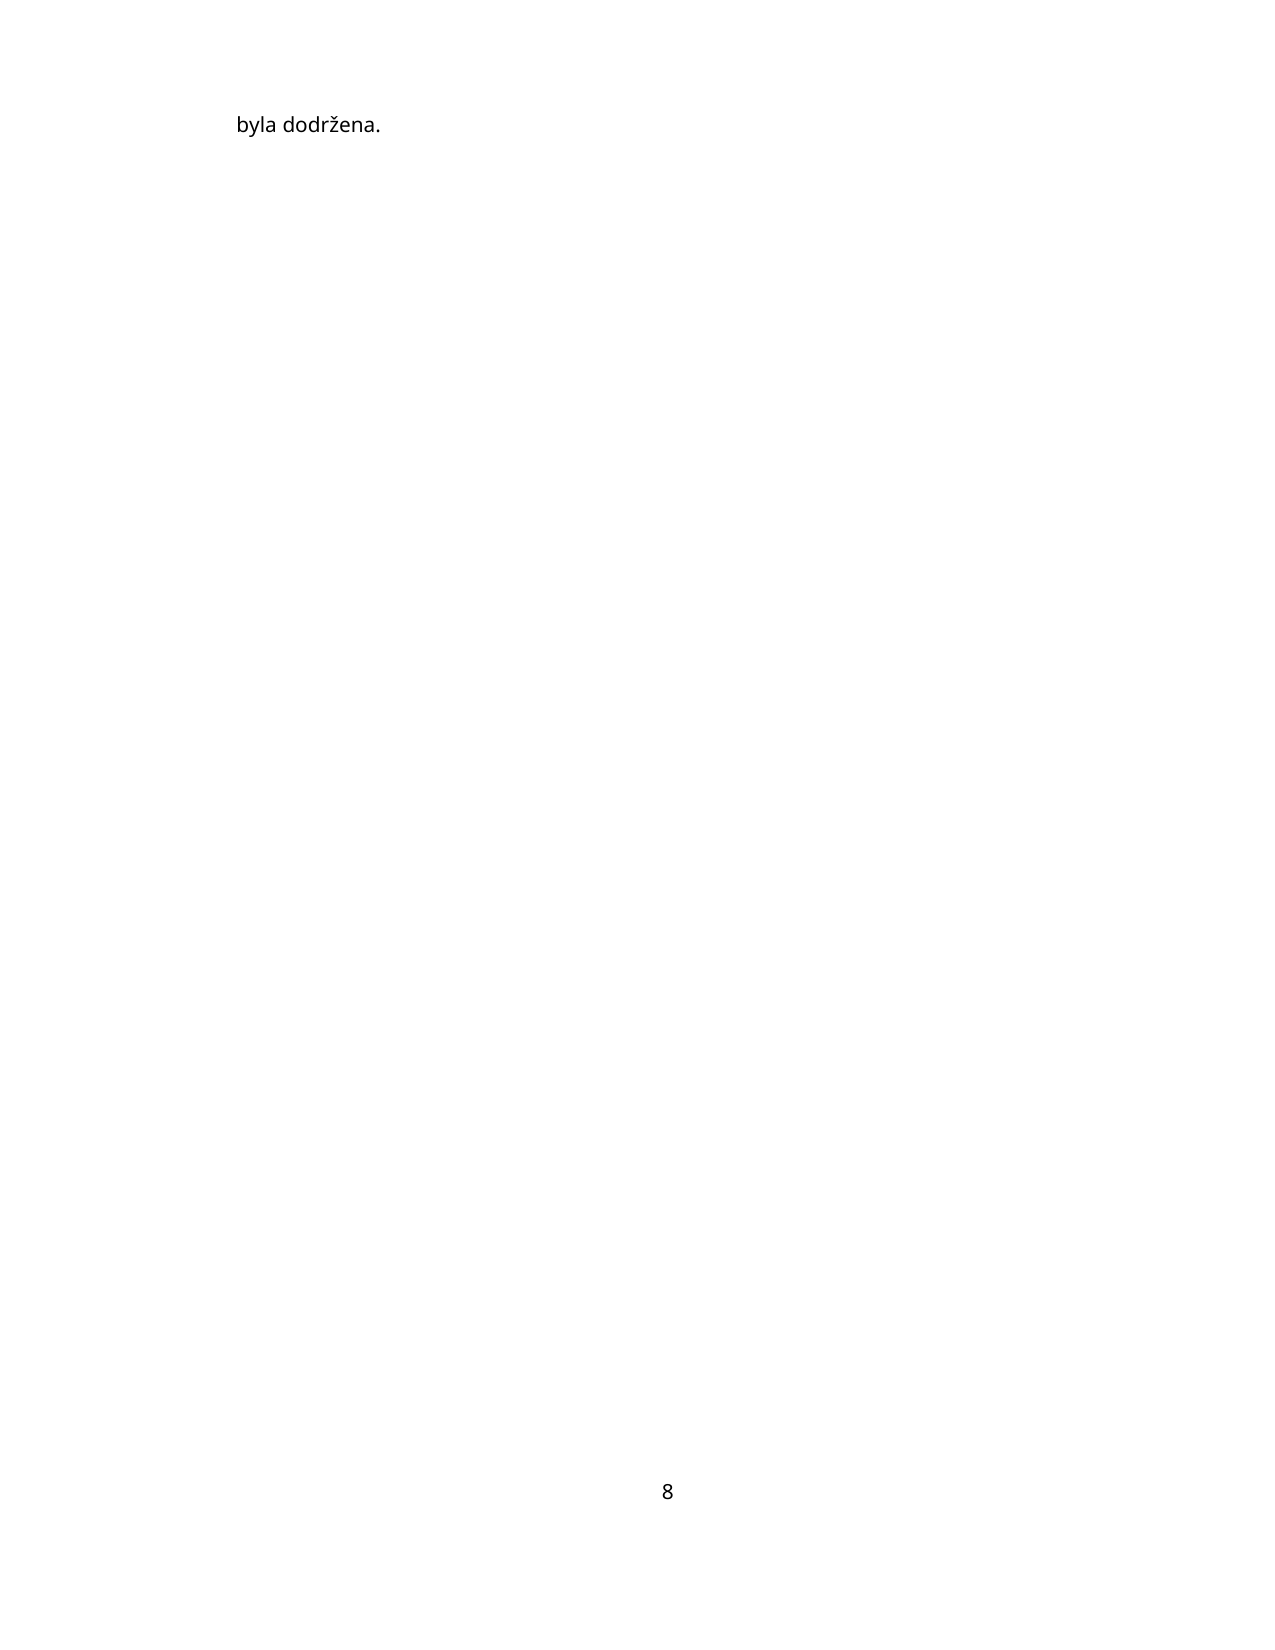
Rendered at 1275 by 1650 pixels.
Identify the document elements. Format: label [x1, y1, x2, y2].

list [207, 110, 1157, 139]
